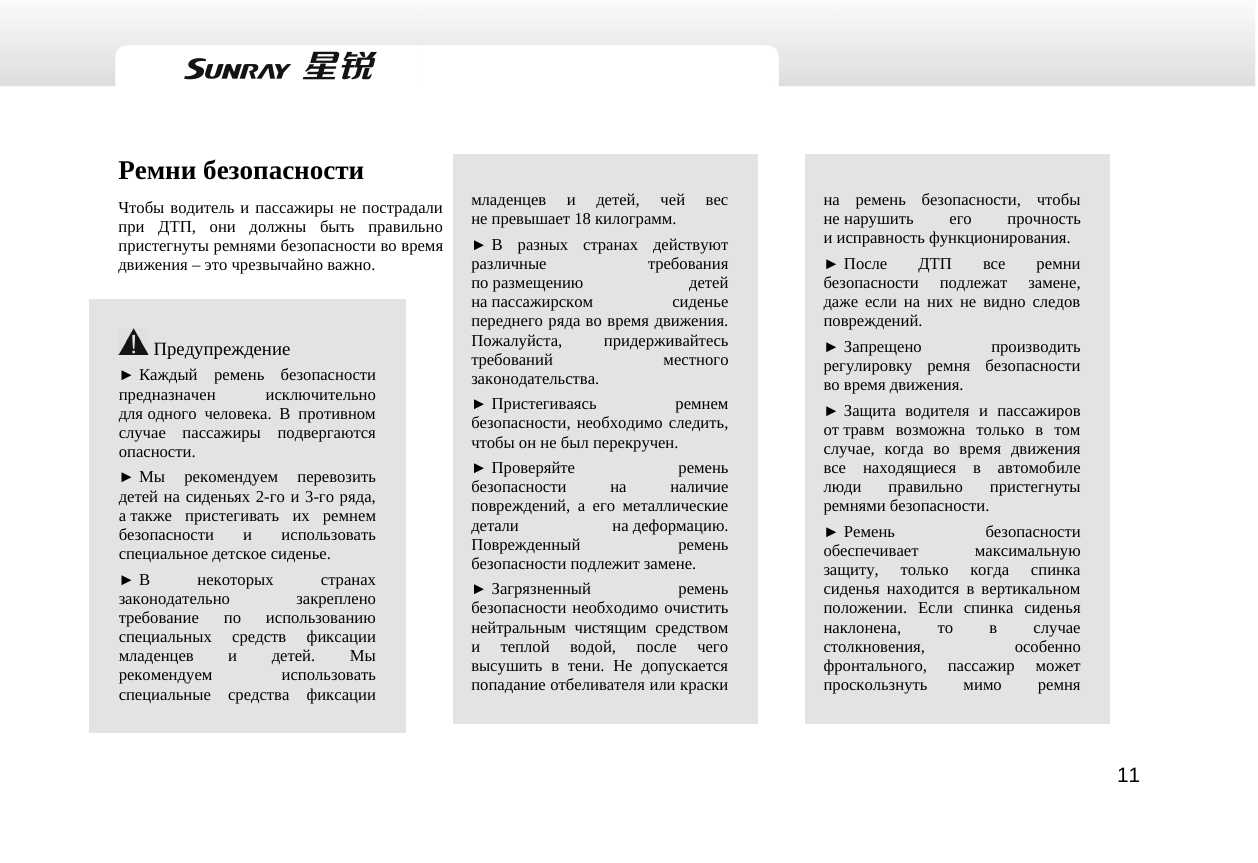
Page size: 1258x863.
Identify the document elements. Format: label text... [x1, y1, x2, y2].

picture [118, 328, 149, 355]
picture [0, 0, 1256, 87]
text Чтобы водитель и пассажиры не пострадали при ДТП, они должны быть правильно пристегнуты ремнями безопасности во время движения – это чрезвычайно важно. [118, 198, 443, 274]
subtitle Ремни безопасности [118, 154, 435, 185]
